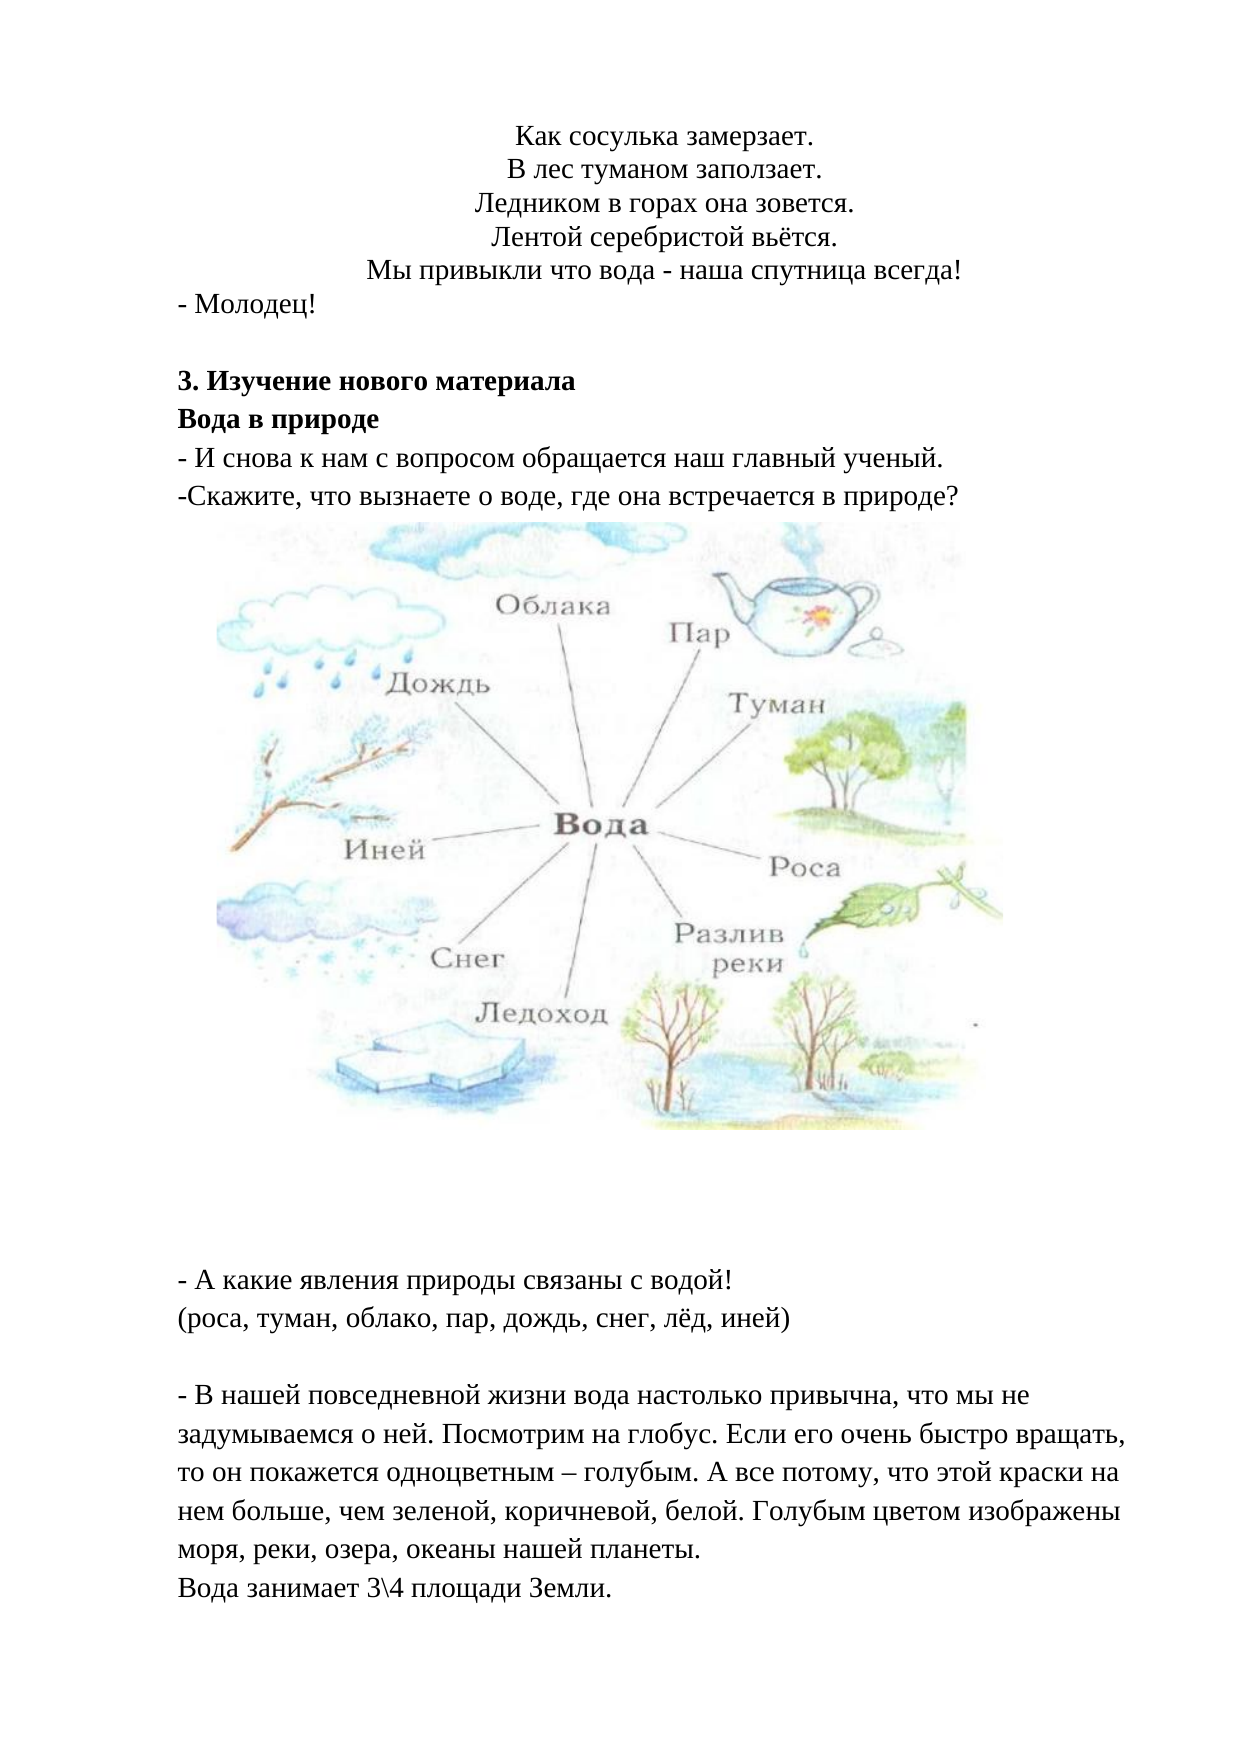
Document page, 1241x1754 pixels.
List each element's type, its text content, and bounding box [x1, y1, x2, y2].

list 3. Изучение нового материала [177, 363, 1152, 396]
text Как сосулька замерзает. [177, 118, 1152, 152]
text Лентой серебристой вьётся. [177, 219, 1152, 252]
text - А какие явления природы связаны с водой! [177, 1262, 1152, 1295]
picture [215, 522, 1002, 1128]
list - И снова к нам с вопросом обращается наш главный ученый. [177, 440, 1152, 473]
list - Молодец! [177, 286, 1152, 319]
text Мы привыкли что вода - наша спутница всегда! [177, 252, 1152, 286]
text (роса, туман, облако, пар, дождь, снег, лёд, иней) [177, 1300, 1152, 1334]
list -Скажите, что вызнаете о воде, где она встречается в природе? [177, 478, 1152, 512]
list Вода в природе [177, 401, 1152, 435]
text Вода занимает 3\4 площади Земли. [177, 1570, 1152, 1604]
text В лес туманом заползает. [177, 152, 1152, 185]
text Ледником в горах она зовется. [177, 185, 1152, 219]
text - В нашей повседневной жизни вода настолько привычна, что мы не задумываемся о ней. Посмотрим на глобус. Если его очень быстро вращать, то он покажется одноцветным – голубым. А все потому, что этой краски на нем больше, чем зеленой, коричневой, белой. Голубым цветом изображены моря, реки, озера, океаны нашей планеты. [177, 1377, 1152, 1565]
